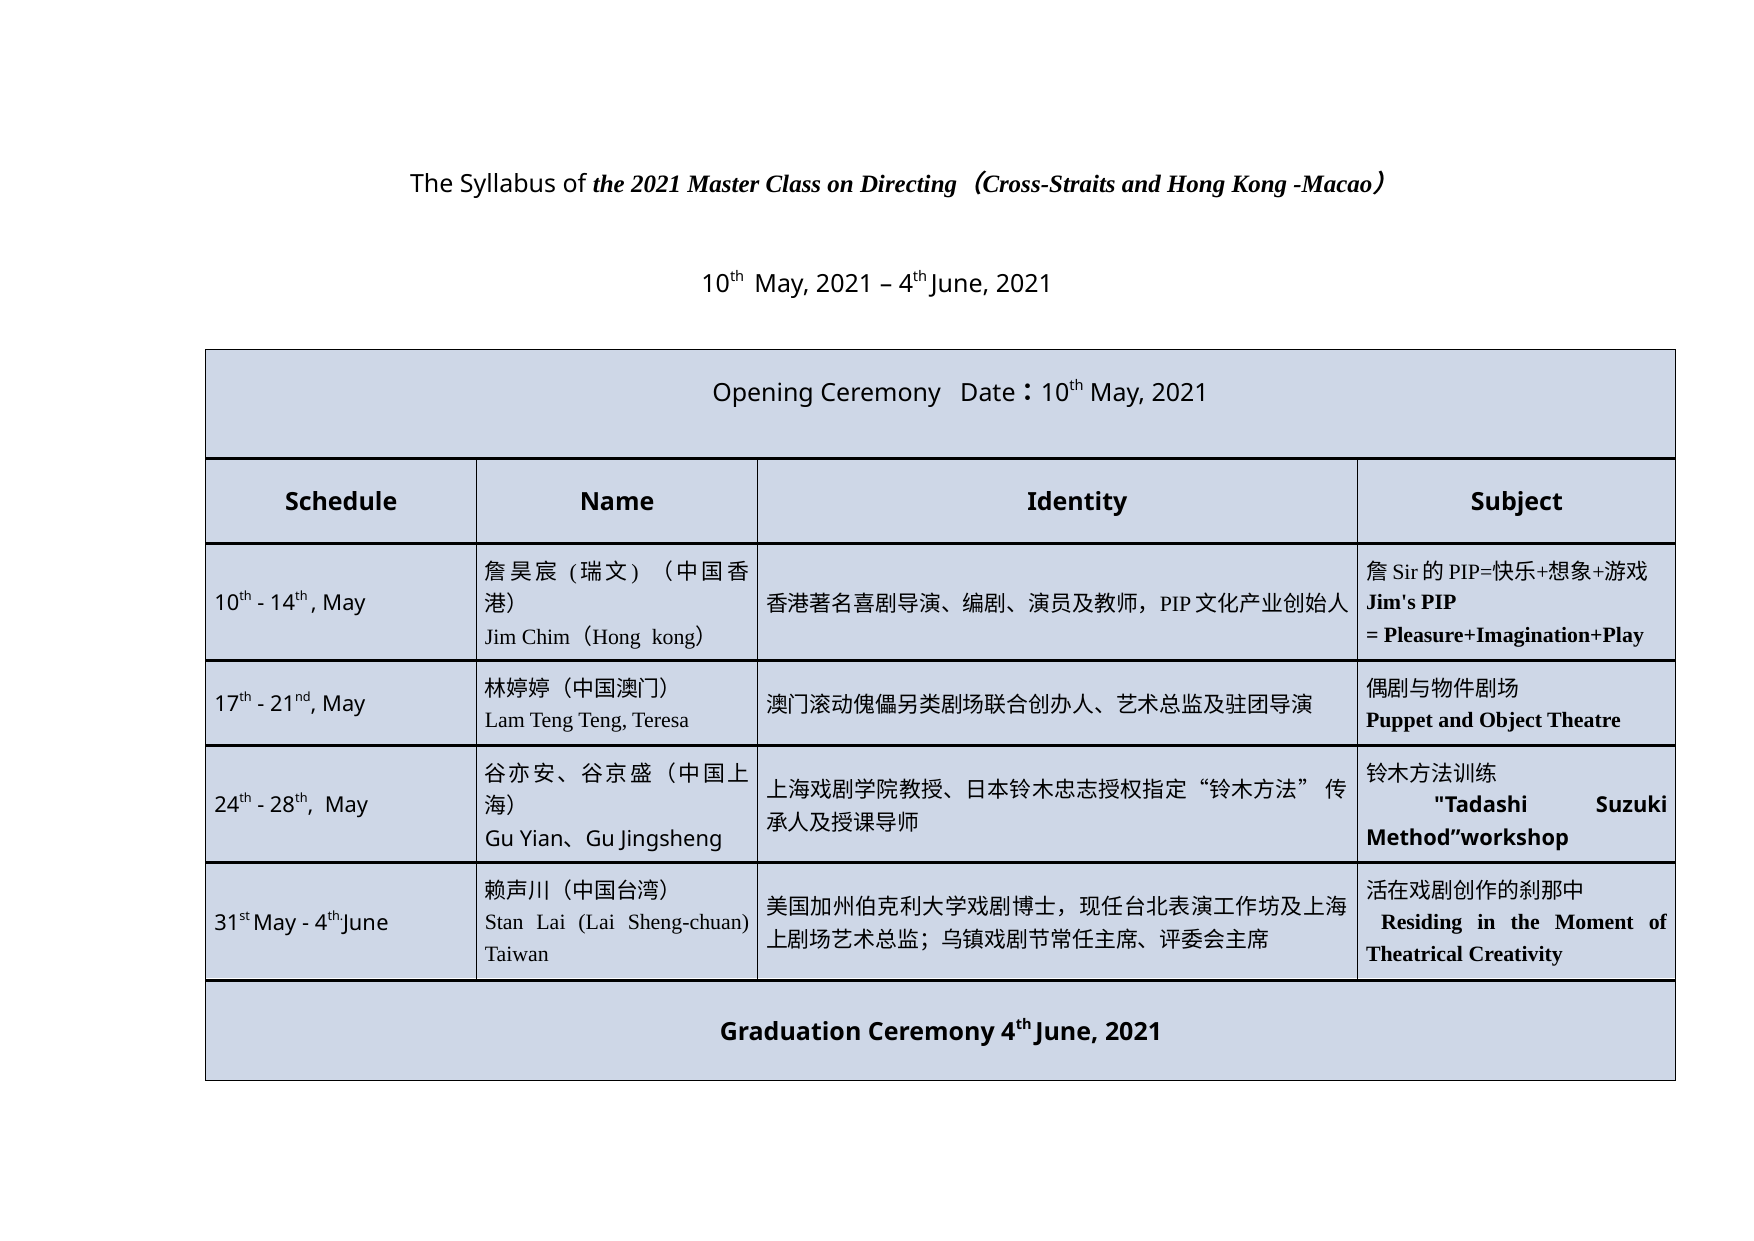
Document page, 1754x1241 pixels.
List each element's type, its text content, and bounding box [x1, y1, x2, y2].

table_cell Identity [758, 460, 1357, 542]
table_cell 24th - 28th, May [206, 747, 476, 861]
table_cell 铃木方法训练 "Tadashi Suzuki Method”workshop [1358, 747, 1675, 861]
table_cell 偶剧与物件剧场 Puppet and Object Theatre [1358, 662, 1675, 744]
text The Syllabus of the 2021 Master Class on Directing（Cross-Straits and Hong Kong -Macao） [150, 149, 1604, 214]
table_cell Graduation Ceremony 4th June, 2021 [206, 982, 1675, 1080]
table_cell 香港著名喜剧导演、编剧、演员及教师，PIP文化产业创始人 [758, 545, 1357, 659]
table_cell 上海戏剧学院教授、日本铃木忠志授权指定“铃木方法” 传承人及授课导师 [758, 747, 1357, 861]
table_cell 林婷婷（中国澳门） Lam Teng Teng, Teresa [477, 662, 757, 744]
table_cell 活在戏剧创作的刹那中 Residing in the Moment of Theatrical Creativity [1358, 864, 1675, 978]
table_cell Name [477, 460, 757, 542]
table_cell 澳门滚动傀儡另类剧场联合创办人、艺术总监及驻团导演 [758, 662, 1357, 744]
table_cell 赖声川（中国台湾） Stan Lai (Lai Sheng-chuan) Taiwan [477, 864, 757, 978]
table_cell 詹Sir的PIP=快乐+想象+游戏 Jim's PIP = Pleasure+Imagination+Play [1358, 545, 1675, 659]
table_cell Subject [1358, 460, 1675, 542]
text 10th May, 2021 – 4th June, 2021 [150, 250, 1604, 315]
table_cell 谷亦安、谷京盛（中国上海） Gu Yian、Gu Jingsheng [477, 747, 757, 861]
table_cell Schedule [206, 460, 476, 542]
table_cell 31st May - 4th.June [206, 864, 476, 978]
table_header Opening Ceremony Date：10th May, 2021 [206, 350, 1675, 457]
table_cell 17th - 21nd, May [206, 662, 476, 744]
table_cell 詹昊宸 (瑞文) （中国香港） Jim Chim（Hong kong） [477, 545, 757, 659]
table_cell 美国加州伯克利大学戏剧博士，现任台北表演工作坊及上海上剧场艺术总监；乌镇戏剧节常任主席、评委会主席 [758, 864, 1357, 978]
table_cell 10th - 14th , May [206, 545, 476, 659]
